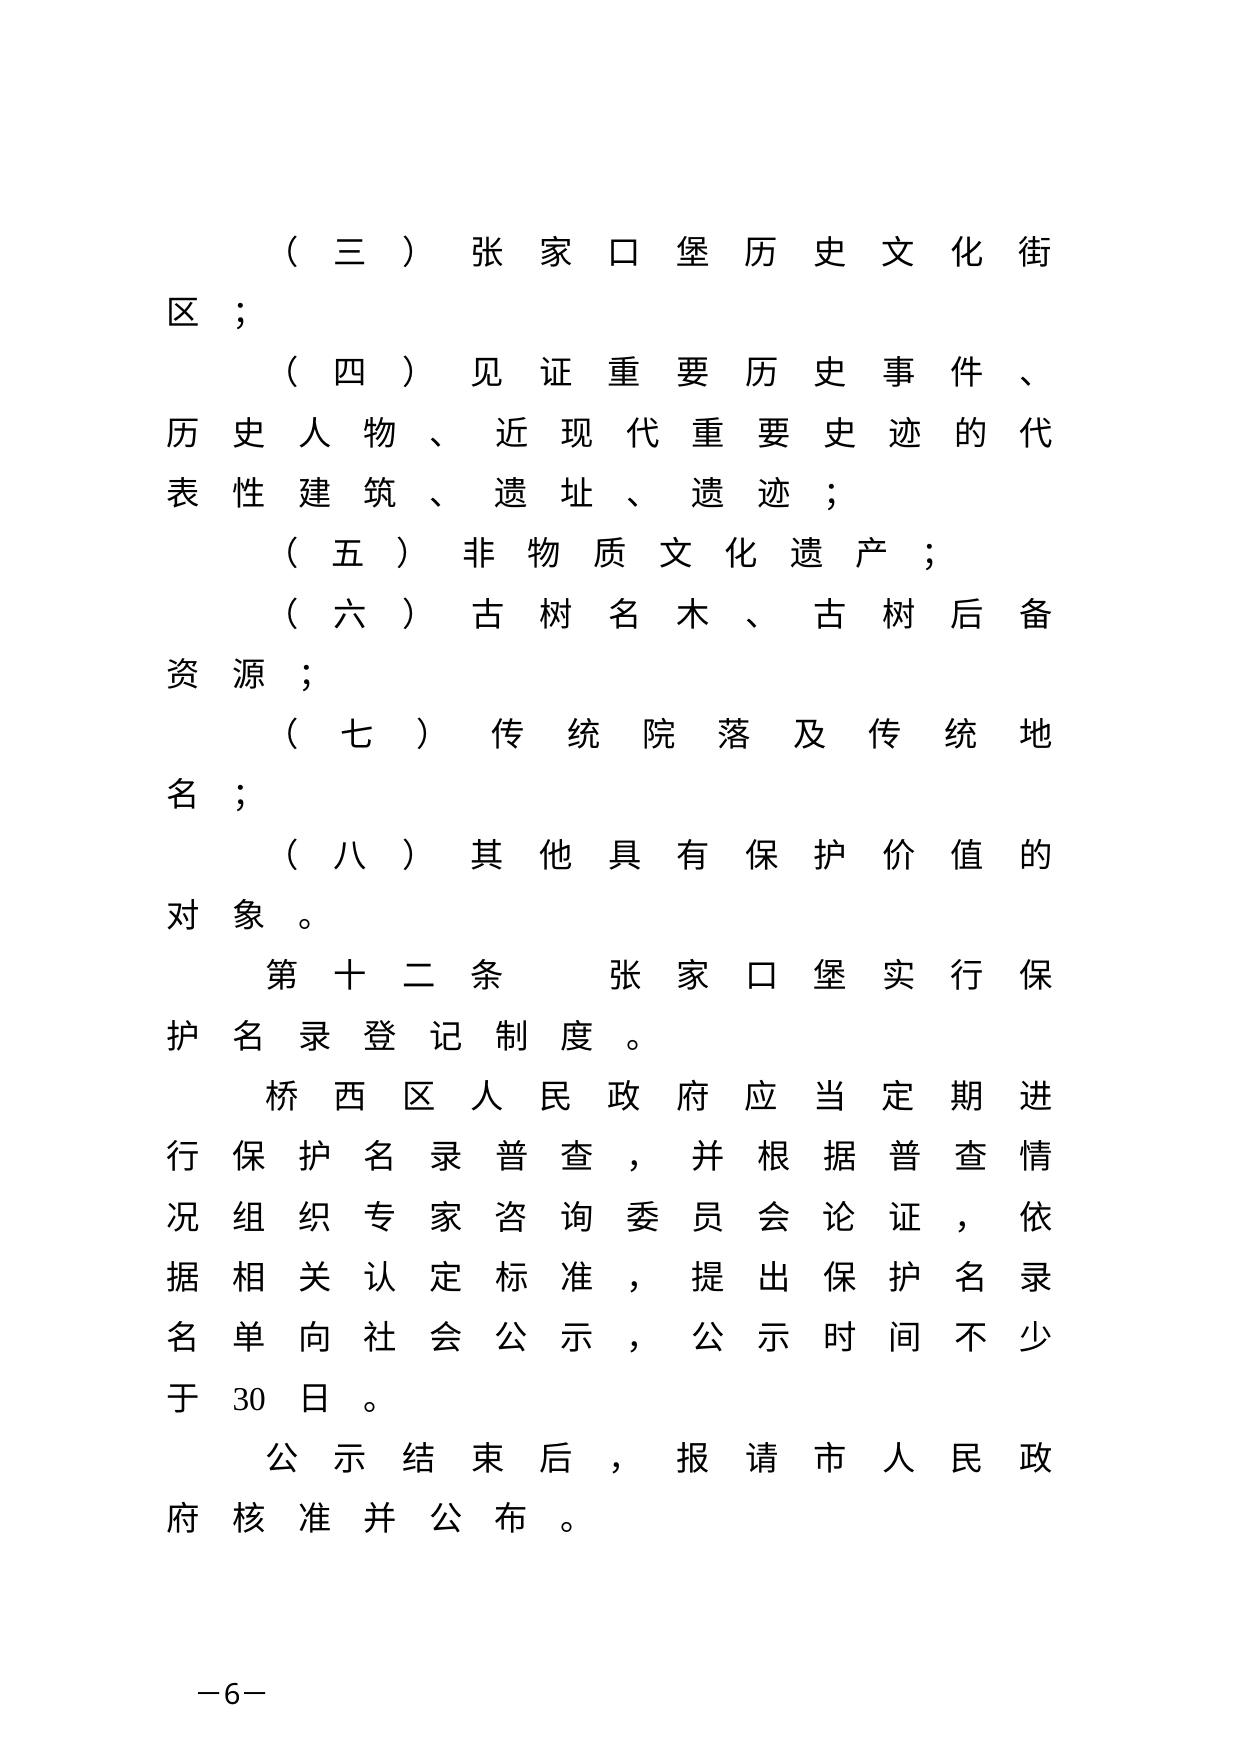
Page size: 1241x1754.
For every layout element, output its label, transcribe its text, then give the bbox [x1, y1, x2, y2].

text （四）见证重要历史事件、历史人物、近现代重要史迹的代表性建筑、遗址、遗迹； [167, 340, 1085, 521]
text 桥西区人民政府应当定期进行保护名录普查，并根据普查情况组织专家咨询委员会论证，依据相关认定标准，提出保护名录名单向社会公示，公示时间不少于30日。 [167, 1064, 1085, 1426]
text 第十二条 张家口堡实行保护名录登记制度。 [167, 943, 1085, 1064]
text （七）传统院落及传统地名； [167, 702, 1085, 822]
text 公示结束后，报请市人民政府核准并公布。 [167, 1426, 1085, 1546]
text （六）古树名木、古树后备资源； [167, 581, 1085, 702]
text （八）其他具有保护价值的对象。 [167, 822, 1085, 943]
text （五）非物质文化遗产； [167, 521, 1085, 581]
text （三）张家口堡历史文化街区； [167, 219, 1085, 340]
